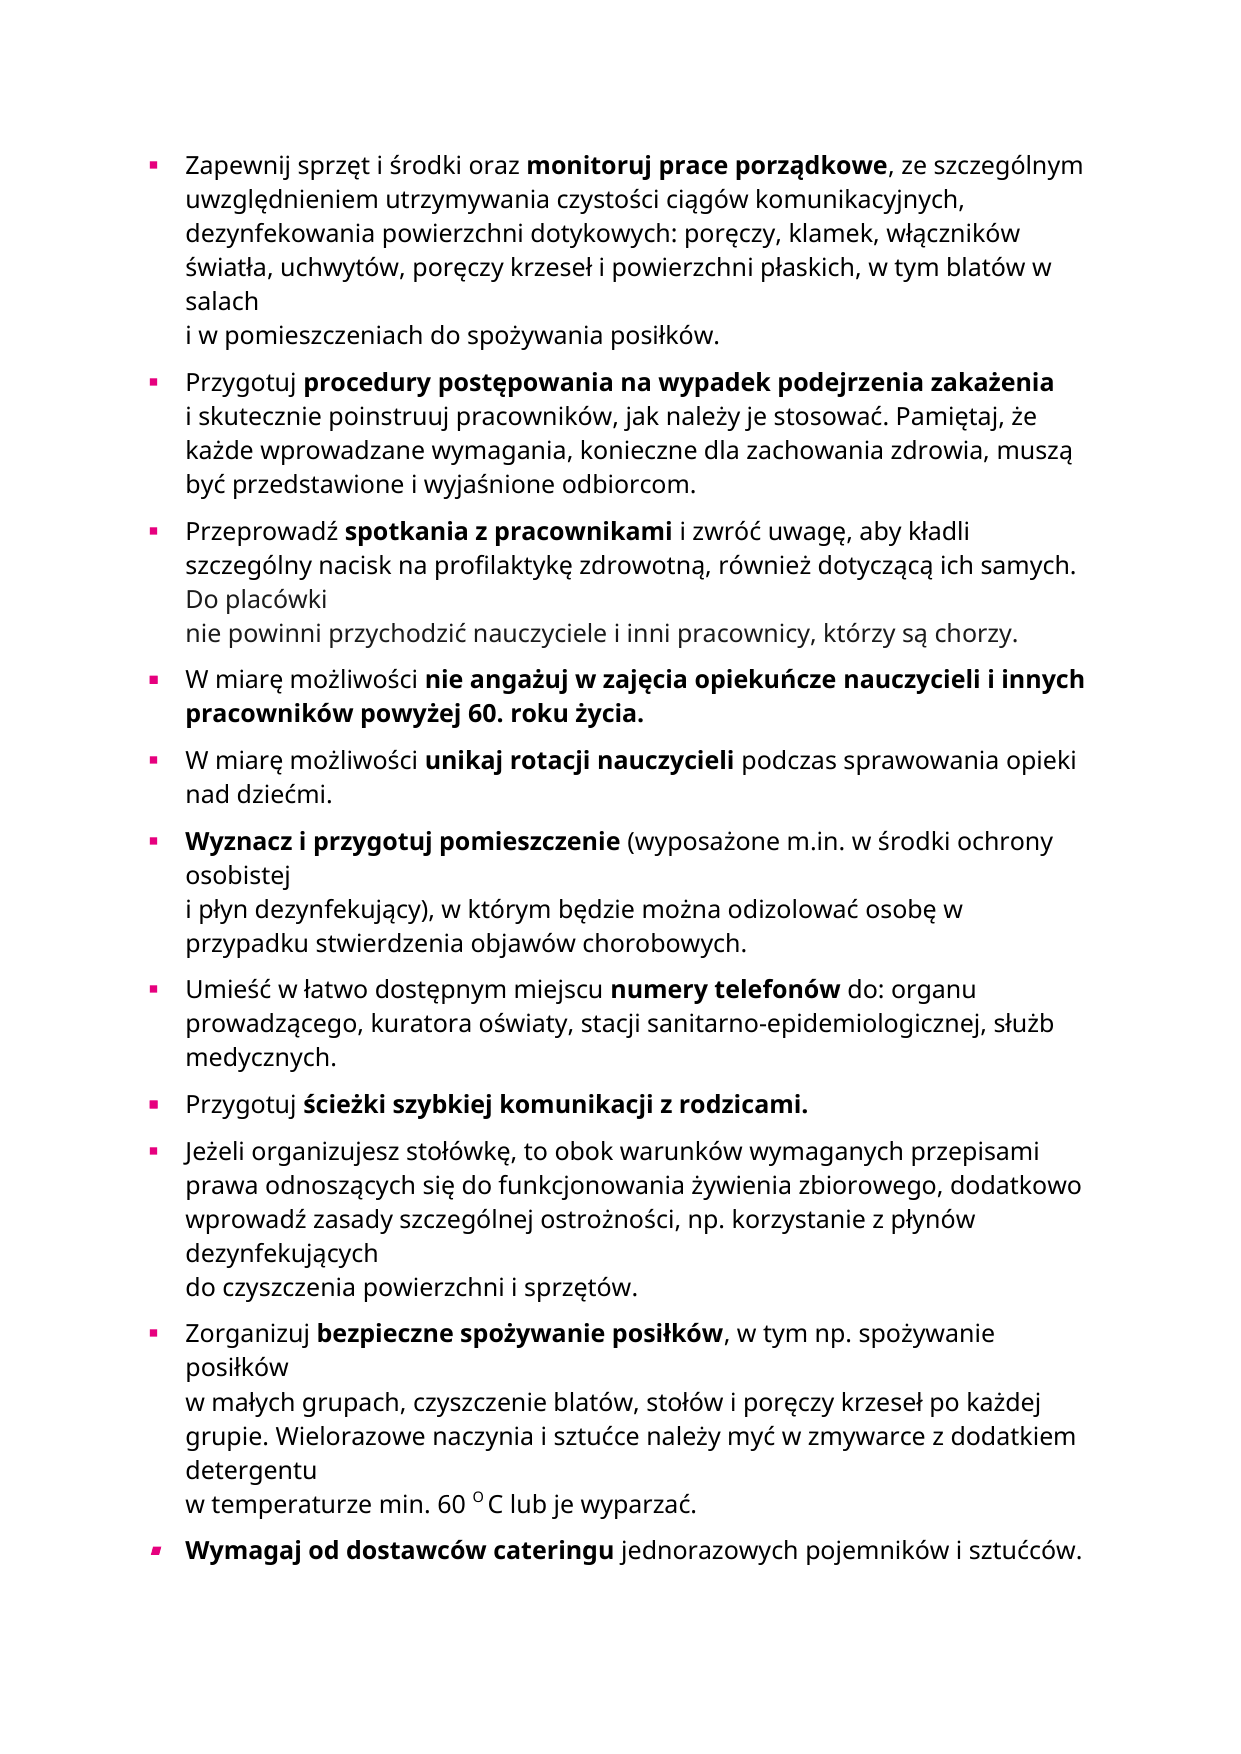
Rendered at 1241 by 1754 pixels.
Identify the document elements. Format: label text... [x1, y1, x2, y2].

text W miarę możliwości unikaj rotacji nauczycieli podczas sprawowania opieki nad dziećmi. [148, 743, 1093, 811]
text W miarę możliwości nie angażuj w zajęcia opiekuńcze nauczycieli i innych pracowników powyżej 60. roku życia. [148, 662, 1093, 730]
text Jeżeli organizujesz stołówkę, to obok warunków wymaganych przepisami prawa odnoszących się do funkcjonowania żywienia zbiorowego, dodatkowo wprowadź zasady szczególnej ostrożności, np. korzystanie z płynów dezynfekujących do czyszczenia powierzchni i sprzętów. [148, 1133, 1093, 1303]
text Wymagaj od dostawców cateringu jednorazowych pojemników i sztućców. [148, 1533, 1093, 1567]
text Zapewnij sprzęt i środki oraz monitoruj prace porządkowe, ze szczególnym uwzględnieniem utrzymywania czystości ciągów komunikacyjnych, dezynfekowania powierzchni dotykowych: poręczy, klamek, włączników światła, uchwytów, poręczy krzeseł i powierzchni płaskich, w tym blatów w salach i w pomieszczeniach do spożywania posiłków. [148, 148, 1093, 352]
text Zorganizuj bezpieczne spożywanie posiłków, w tym np. spożywanie posiłków w małych grupach, czyszczenie blatów, stołów i poręczy krzeseł po każdej grupie. Wielorazowe naczynia i sztućce należy myć w zmywarce z dodatkiem detergentu w temperaturze min. 60 O C lub je wyparzać. [148, 1316, 1093, 1520]
text Umieść w łatwo dostępnym miejscu numery telefonów do: organu prowadzącego, kuratora oświaty, stacji sanitarno-epidemiologicznej, służb medycznych. [148, 972, 1093, 1074]
text Wyznacz i przygotuj pomieszczenie (wyposażone m.in. w środki ochrony osobistej i płyn dezynfekujący), w którym będzie można odizolować osobę w przypadku stwierdzenia objawów chorobowych. [148, 823, 1093, 959]
text Przygotuj procedury postępowania na wypadek podejrzenia zakażenia i skutecznie poinstruuj pracowników, jak należy je stosować. Pamiętaj, że każde wprowadzane wymagania, konieczne dla zachowania zdrowia, muszą być przedstawione i wyjaśnione odbiorcom. [148, 364, 1093, 501]
text Przeprowadź spotkania z pracownikami i zwróć uwagę, aby kładli szczególny nacisk na profilaktykę zdrowotną, również dotyczącą ich samych. Do placówki nie powinni przychodzić nauczyciele i inni pracownicy, którzy są chorzy. [148, 513, 1093, 649]
text Przygotuj ścieżki szybkiej komunikacji z rodzicami. [148, 1087, 1093, 1121]
